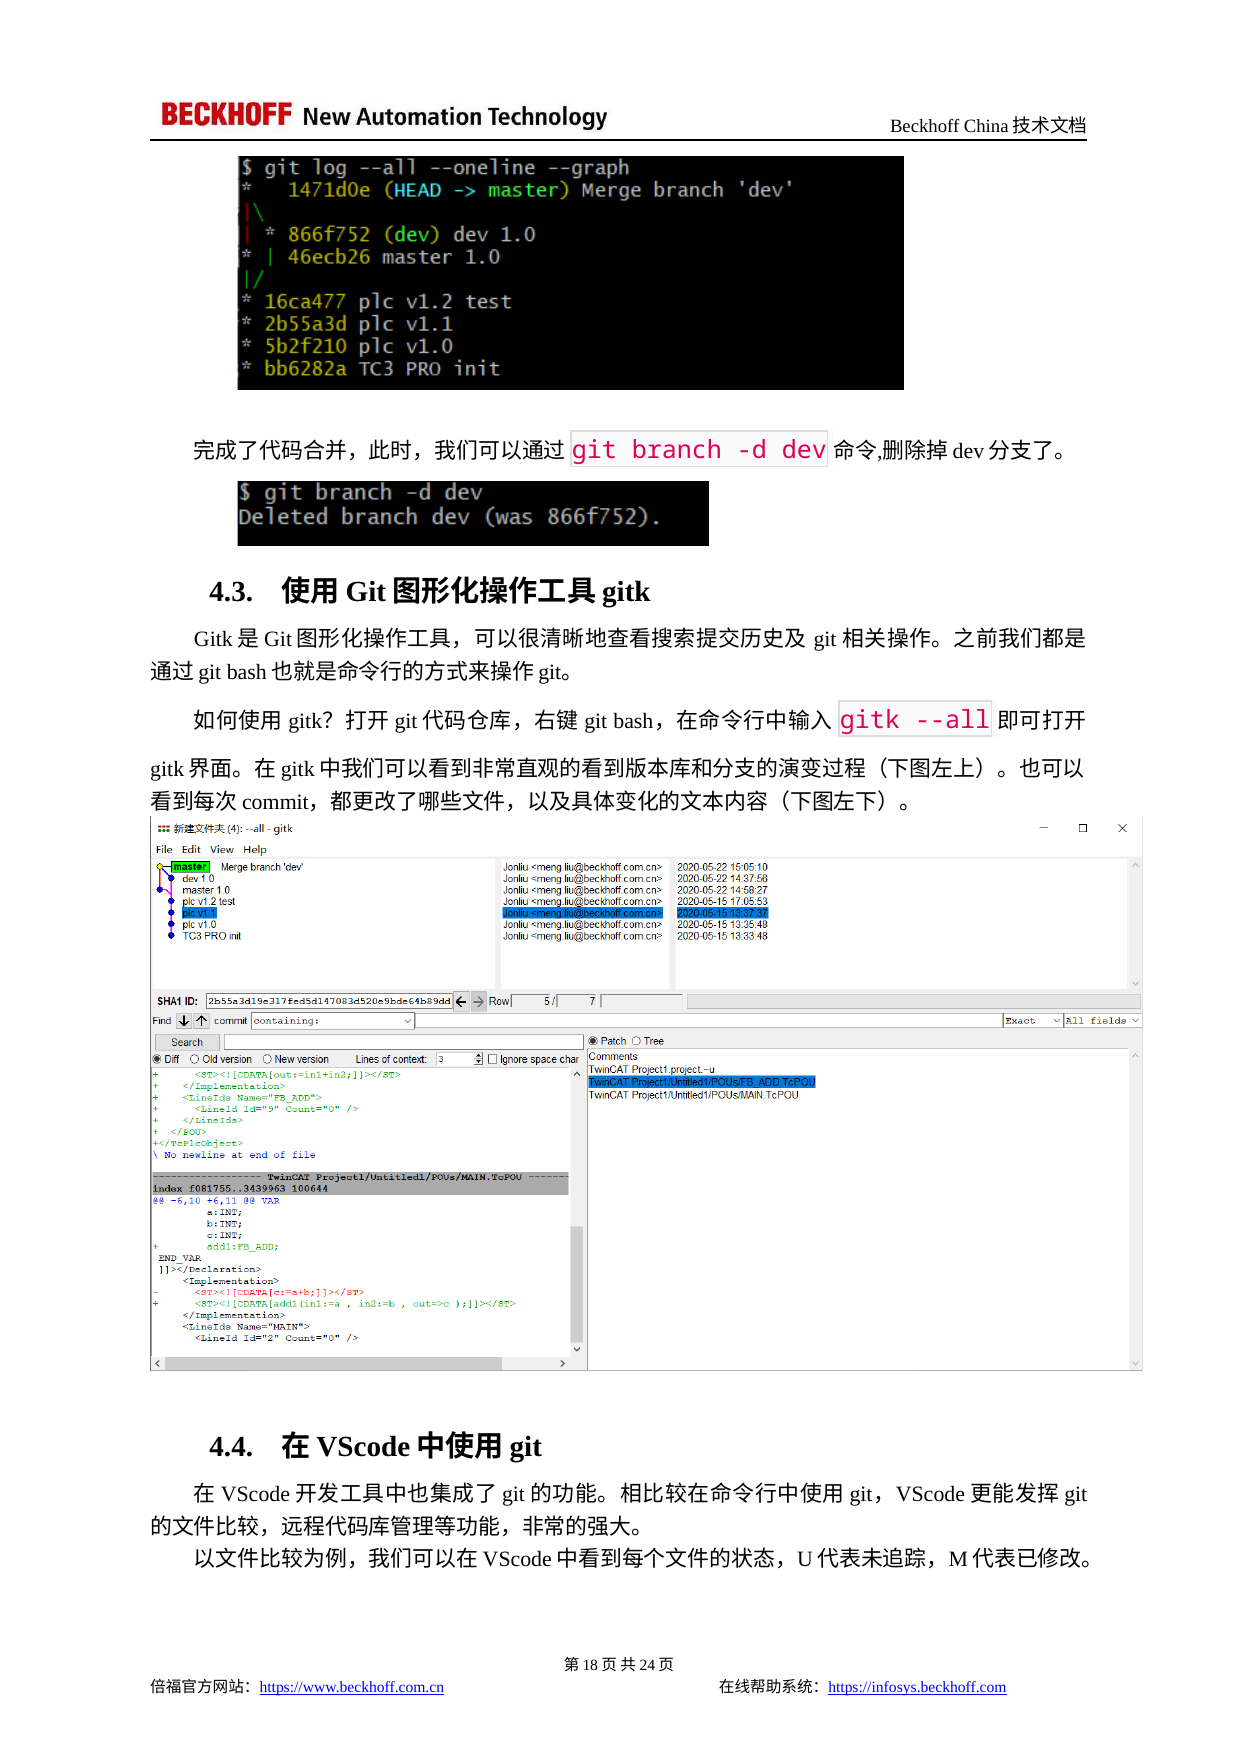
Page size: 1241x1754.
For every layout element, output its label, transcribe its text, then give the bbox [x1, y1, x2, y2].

text Gitk是Git图形化操作工具，可以很清晰地查看搜索提交历史及 git 相关操作。之前我们都是通过git bash也就是命令行的方式来操作git。 [150, 621, 1087, 686]
text 完成了代码合并，此时，我们可以通过git branch -d dev命令,删除掉dev分支了。 [150, 416, 1087, 481]
picture [150, 89, 619, 139]
text 以文件比较为例，我们可以在VScode中看到每个文件的状态，U代表未追踪，M代表已修改。 [194, 1541, 1087, 1573]
subtitle 在VScode中使用git [209, 1411, 1087, 1476]
subtitle 使用Git图形化操作工具gitk [209, 556, 1087, 621]
picture [150, 816, 1143, 1371]
picture [237, 481, 709, 546]
text 在VScode开发工具中也集成了git的功能。相比较在命令行中使用git，VScode更能发挥git的文件比较，远程代码库管理等功能，非常的强大。 [150, 1476, 1087, 1541]
text 如何使用gitk？打开git代码仓库，右键git bash，在命令行中输入gitk --all即可打开gitk界面。在gitk中我们可以看到非常直观的看到版本库和分支的演变过程（下图左上）。也可以看到每次commit，都更改了哪些文件，以及具体变化的文本内容（下图左下）。 [150, 686, 1087, 816]
picture [237, 156, 904, 390]
